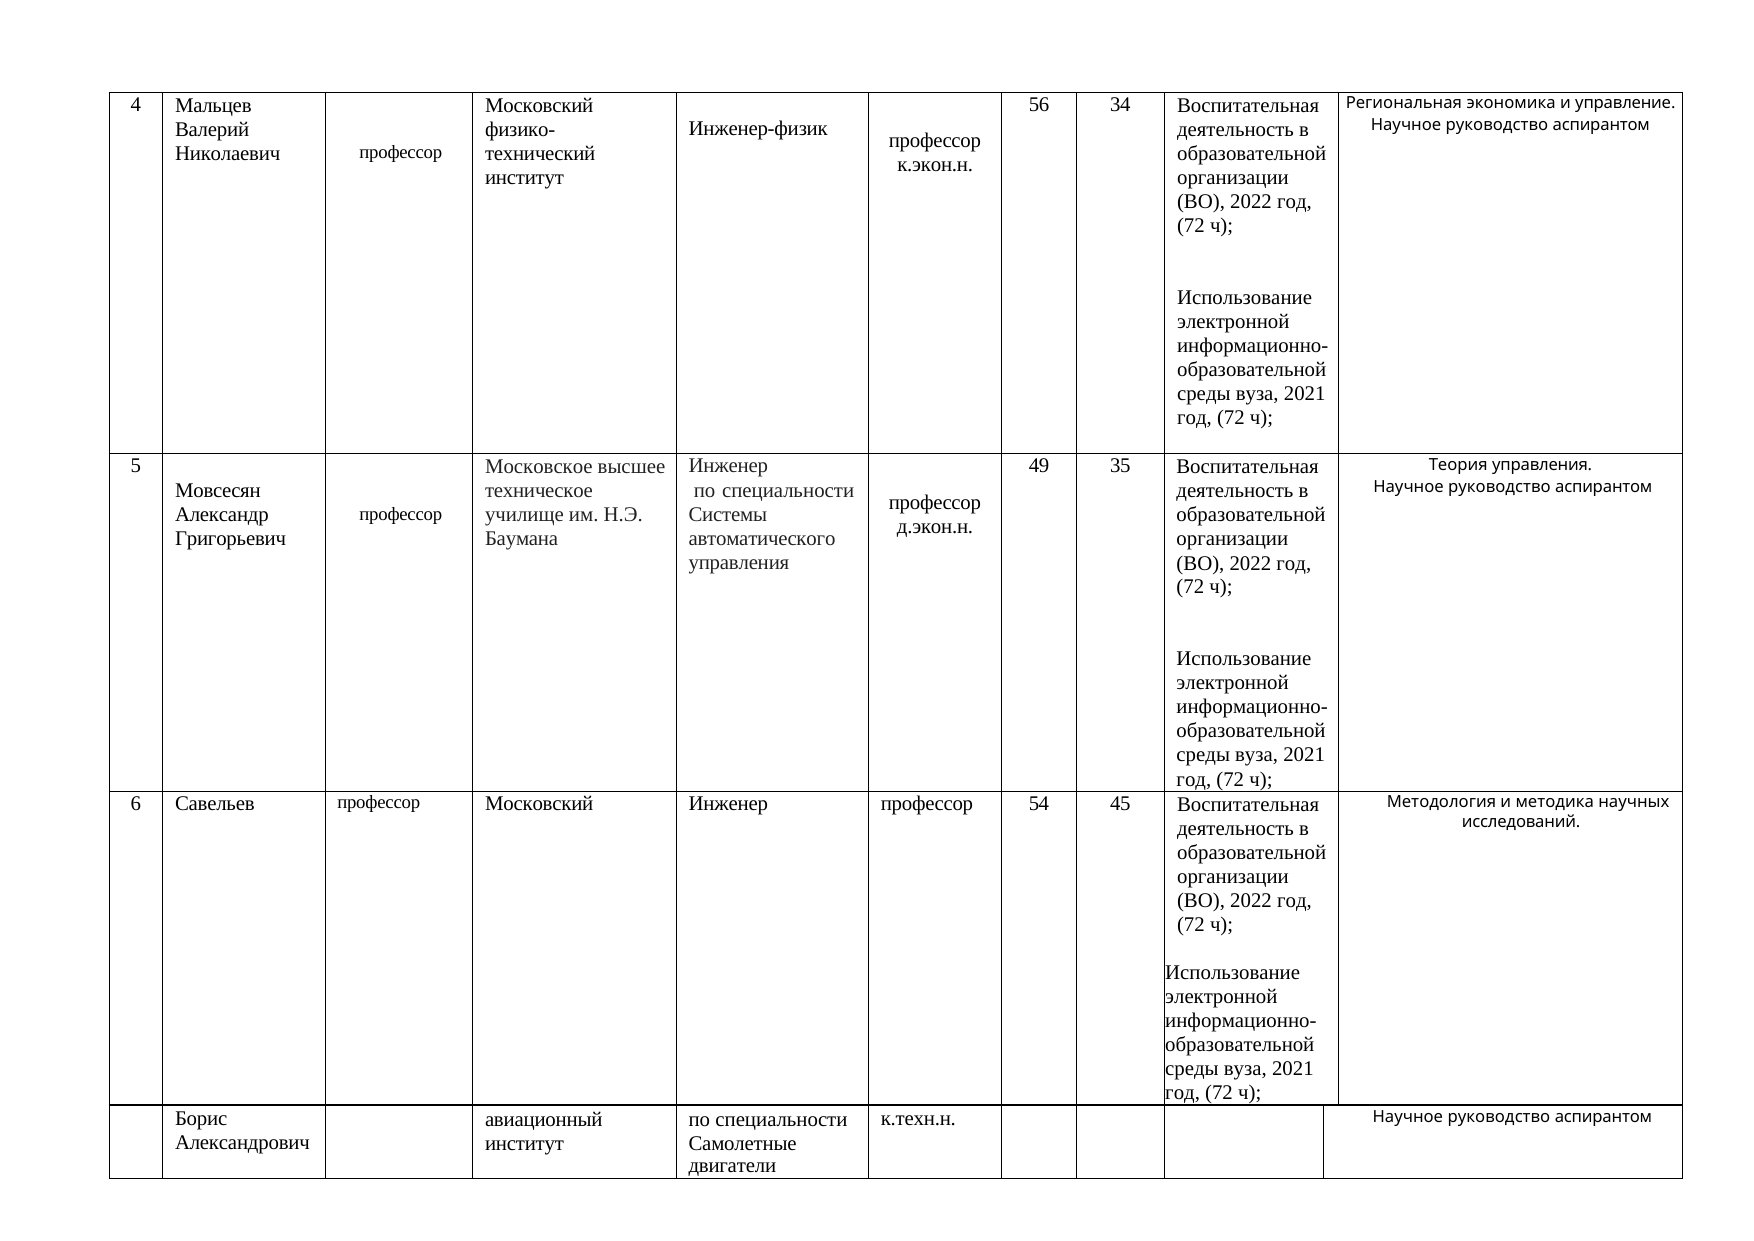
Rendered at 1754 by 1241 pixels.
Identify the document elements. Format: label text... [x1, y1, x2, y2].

table_cell Московский [473, 792, 676, 1104]
table_cell 49 [1002, 454, 1076, 791]
table_header к.техн.н. [869, 1106, 1001, 1177]
table_cell Воспитательная деятельность в образовательной организации (ВО), 2022 год, (72 ч); Использование электронной информационно-образовательной среды вуза, 2021 год, (72 ч); [1165, 792, 1338, 1104]
table_cell 35 [1077, 454, 1164, 791]
table_cell профессор д.экон.н. [869, 454, 1001, 791]
table_cell Инженер [677, 792, 868, 1104]
table_header [326, 1106, 472, 1177]
table_cell профессор [326, 93, 472, 453]
table_cell Региональная экономика и управление. Научное руководство аспирантом [1339, 93, 1682, 453]
table_header по специальности Самолетные двигатели [677, 1106, 868, 1177]
table_cell 6 [110, 792, 162, 1104]
table_cell профессор к.экон.н. [869, 93, 1001, 453]
table_cell Савельев [163, 792, 325, 1104]
table_cell 5 [110, 454, 162, 791]
table_cell Мовсесян Александр Григорьевич [163, 454, 325, 791]
table_header [1077, 1106, 1164, 1177]
table_cell Мальцев Валерий Николаевич [163, 93, 325, 453]
table_cell Инженер-физик [677, 93, 868, 453]
table_cell 4 [110, 93, 162, 453]
table_cell 56 [1002, 93, 1076, 453]
table_cell профессор [869, 792, 1001, 1104]
table_cell 54 [1002, 792, 1076, 1104]
table_header авиационный институт [473, 1106, 676, 1177]
table_cell профессор [326, 792, 472, 1104]
table_cell Воспитательная деятельность в образовательной организации (ВО), 2022 год, (72 ч); Использование электронной информационно-образовательной среды вуза, 2021 год, (72 ч); [1165, 454, 1338, 791]
table_header [110, 1106, 162, 1177]
table_cell 45 [1077, 792, 1164, 1104]
table_header Борис Александрович [163, 1106, 325, 1177]
table_header Научное руководство аспирантом [1324, 1106, 1682, 1177]
table_cell Воспитательная деятельность в образовательной организации (ВО), 2022 год, (72 ч); Использование электронной информационно-образовательной среды вуза, 2021 год, (72 ч); [1165, 93, 1338, 453]
table_header [1002, 1106, 1076, 1177]
table_cell Теория управления. Научное руководство аспирантом [1339, 454, 1682, 791]
table_cell профессор [326, 454, 472, 791]
table_cell Методология и методика научных исследований. [1339, 792, 1682, 1104]
table_cell 34 [1077, 93, 1164, 453]
table_cell Московский физико- технический институт [473, 93, 676, 453]
table_header [1165, 1106, 1323, 1177]
table_cell Московское высшее техническое училище им. Н.Э. Баумана [473, 454, 676, 791]
table_cell Инженер по специальности Системы автоматического управления [677, 454, 868, 791]
